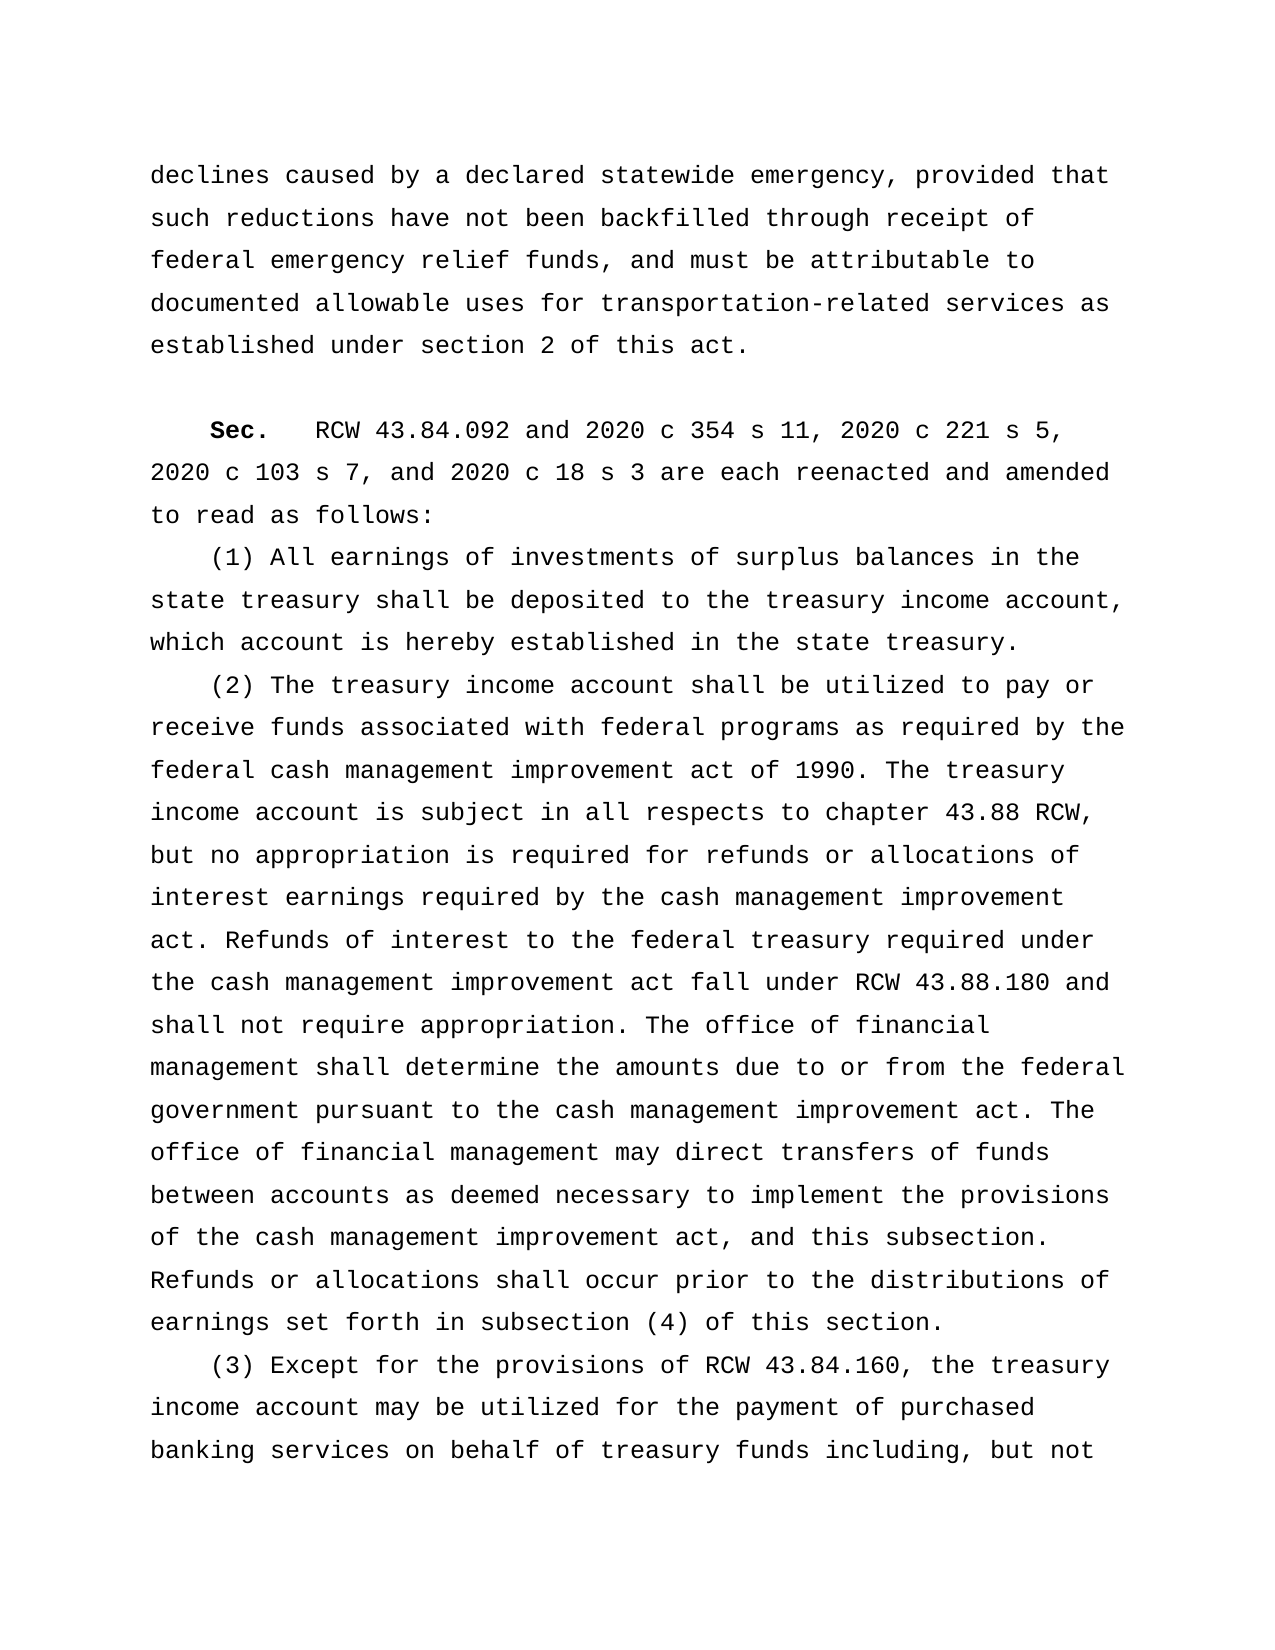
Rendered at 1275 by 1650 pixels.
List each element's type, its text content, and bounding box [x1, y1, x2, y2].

text (2) The treasury income account shall be utilized to pay or receive funds associated with federal programs as required by the federal cash management improvement act of 1990. The treasury income account is subject in all respects to chapter 43.88 RCW, but no appropriation is required for refunds or allocations of interest earnings required by the cash management improvement act. Refunds of interest to the federal treasury required under the cash management improvement act fall under RCW 43.88.180 and shall not require appropriation. The office of financial management shall determine the amounts due to or from the federal government pursuant to the cash management improvement act. The office of financial management may direct transfers of funds between accounts as deemed necessary to implement the provisions of the cash management improvement act, and this subsection. Refunds or allocations shall occur prior to the distributions of earnings set forth in subsection (4) of this section. [150, 659, 1125, 1339]
text (1) All earnings of investments of surplus balances in the state treasury shall be deposited to the treasury income account, which account is hereby established in the state treasury. [150, 532, 1125, 659]
text Sec. RCW 43.84.092 and 2020 c 354 s 11, 2020 c 221 s 5, 2020 c 103 s 7, and 2020 c 18 s 3 are each reenacted and amended to read as follows: [150, 404, 1125, 532]
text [150, 1339, 1125, 1467]
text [150, 150, 1125, 362]
